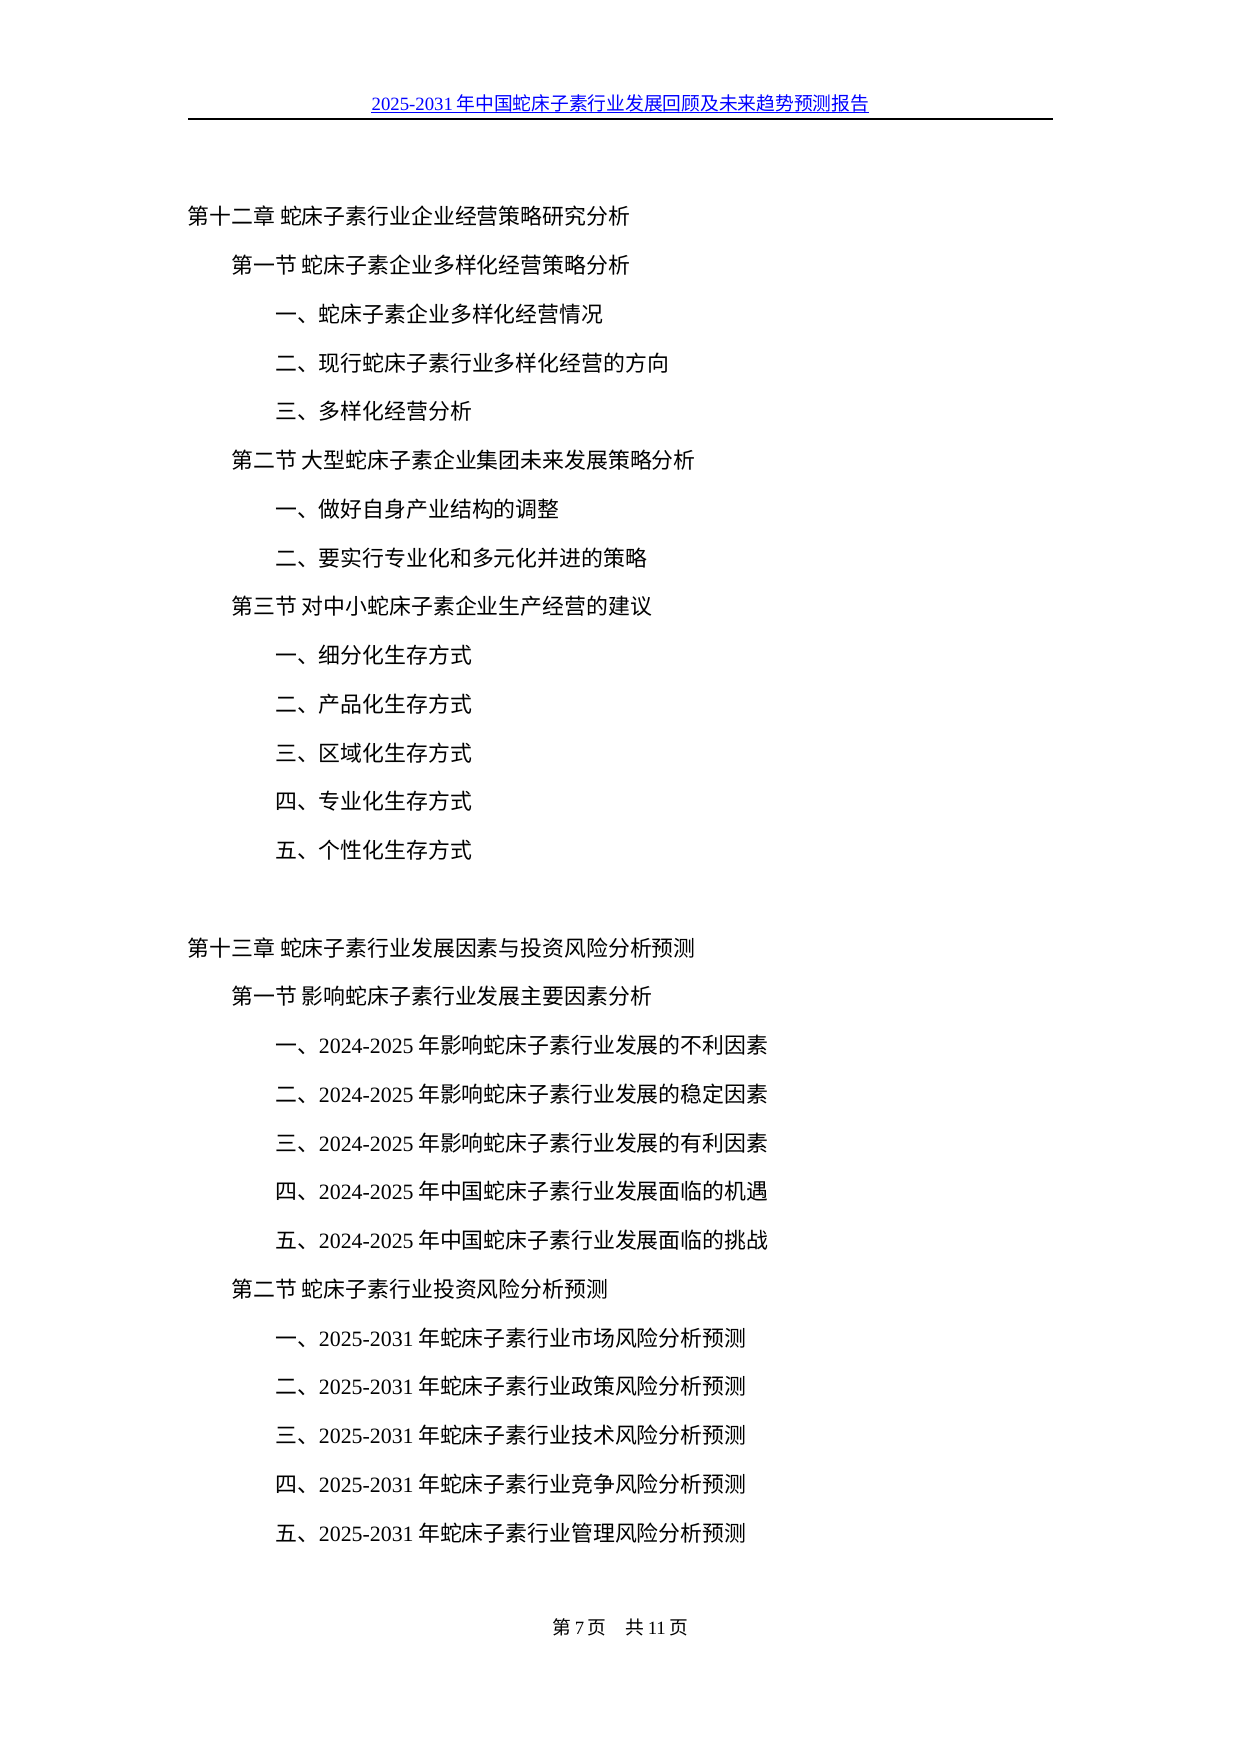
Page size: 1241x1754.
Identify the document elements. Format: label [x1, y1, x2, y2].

text [187, 150, 1053, 1548]
